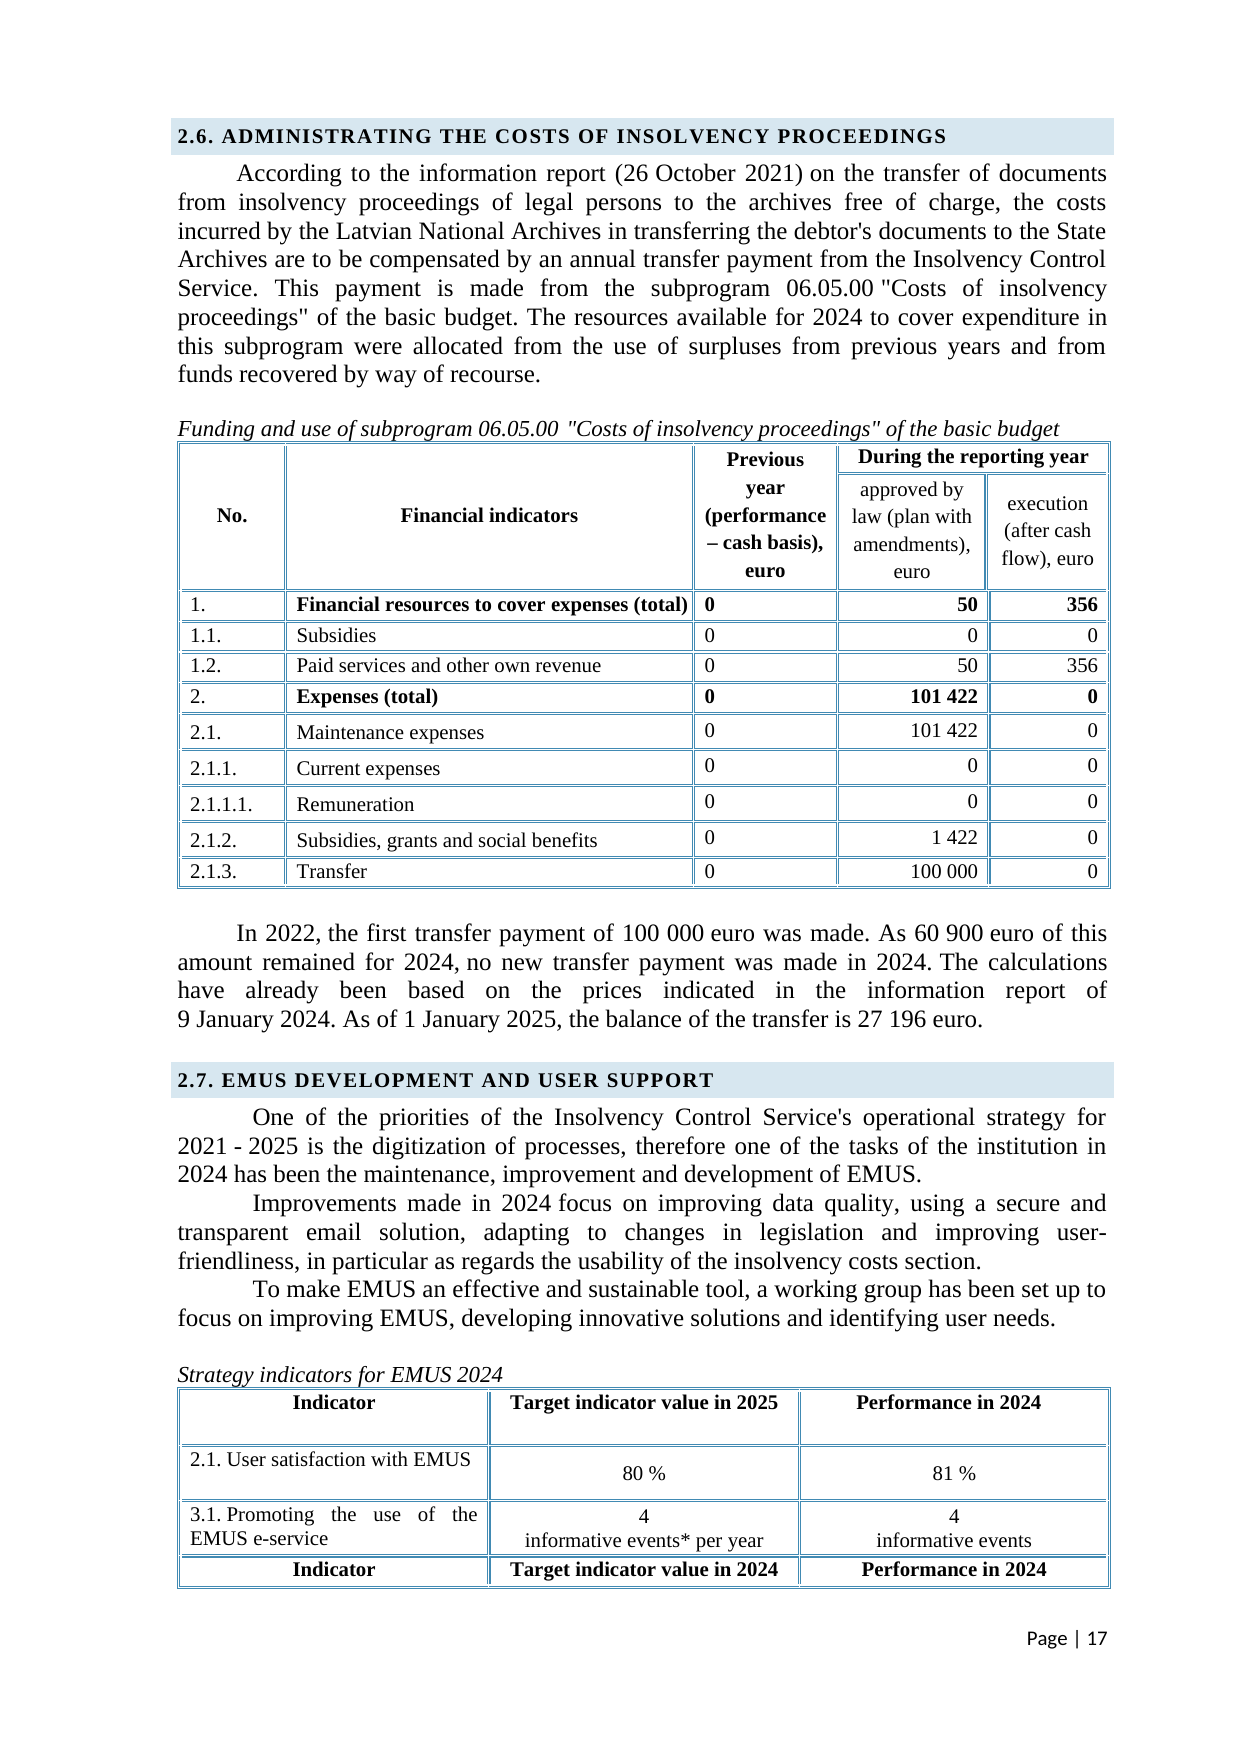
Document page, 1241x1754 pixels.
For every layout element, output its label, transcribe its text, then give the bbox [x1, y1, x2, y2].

table_cell 4 informative events* per year [491, 1502, 798, 1554]
table_cell Transfer [285, 859, 693, 886]
table_header No. [180, 444, 285, 589]
subtitle 2.7. EMUS development and user support [177, 1068, 1107, 1092]
table_cell 0 [839, 787, 987, 819]
table_cell 1.1. [180, 620, 284, 650]
table_cell 0 [695, 715, 836, 748]
text To make EMUS an effective and sustainable tool, a working group has been set up to focus on improving EMUS, developing innovative solutions and identifying user needs. [177, 1274, 1107, 1332]
table_cell 0 [839, 751, 987, 784]
list Strategy indicators for EMUS 2024 [177, 1361, 1107, 1387]
table_cell 2.1.2. [180, 820, 284, 856]
table_cell 356 [989, 589, 1109, 619]
table_cell Current expenses [287, 751, 692, 784]
table_header During the reporting year [838, 444, 1108, 472]
table_cell 80 % [491, 1447, 798, 1499]
table_cell 0 [695, 684, 836, 712]
table_cell 0 [695, 623, 836, 650]
table_header Financial indicators [285, 444, 693, 589]
table_cell Subsidies [287, 623, 692, 650]
table_header Performance in 2024 [799, 1390, 1108, 1443]
table_cell 2.1.1. [180, 748, 284, 784]
table_cell 2.1.1.1. [180, 784, 284, 819]
table_header Target indicator value in 2025 [489, 1390, 799, 1443]
table_cell 101 422 [839, 684, 987, 712]
table_cell 2.1.3. [180, 856, 285, 886]
table_cell Financial resources to cover expenses (total) [287, 592, 692, 619]
table_header Previous year (performance – cash basis), euro [693, 444, 837, 589]
table_cell 2. [179, 681, 285, 712]
text In 2022, the first transfer payment of 100 000 euro was made. As 60 900 euro of this amount remained for 2024, no new transfer payment was made in 2024. The calculations have already been based on the prices indicated in the information report of 9 January 2024. As of 1 January 2025, the balance of the transfer is 27 196 euro. [177, 918, 1107, 1033]
table_cell Expenses (total) [287, 684, 692, 712]
table_cell 0 [991, 712, 1108, 748]
table_cell 4 informative events [799, 1499, 1109, 1554]
table_cell 0 [695, 823, 836, 856]
table_cell 50 [839, 654, 987, 681]
table_cell Maintenance expenses [287, 715, 692, 748]
table_cell 356 [989, 650, 1109, 681]
table_cell Remuneration [287, 787, 692, 819]
table_cell Target indicator value in 2024 [489, 1558, 799, 1586]
table_cell 0 [989, 681, 1109, 712]
text Funding and use of subprogram 06.05.00 "Costs of insolvency proceedings" of the basic budget [177, 414, 1107, 441]
table_cell 1. [179, 589, 285, 619]
table_cell 0 [991, 620, 1108, 650]
table_cell 2.1. User satisfaction with EMUS [180, 1444, 487, 1499]
table_cell execution (after cash flow), euro [988, 472, 1108, 589]
table_cell 101 422 [839, 715, 987, 748]
table_cell approved by law (plan with amendments), euro [839, 475, 984, 589]
table_cell Subsidies, grants and social benefits [287, 823, 692, 856]
text Improvements made in 2024 focus on improving data quality, using a secure and transparent email solution, adapting to changes in legislation and improving user-friendliness, in particular as regards the usability of the insolvency costs section. [177, 1188, 1107, 1274]
table_cell 0 [989, 856, 1108, 886]
table_cell 100 000 [838, 856, 989, 886]
table_cell 0 [991, 784, 1108, 819]
table_cell 3.1. Promoting the use of the EMUS e-service [179, 1499, 489, 1554]
table_cell 0 [695, 751, 836, 784]
table_cell 0 [693, 859, 837, 886]
table_cell Paid services and other own revenue [287, 654, 692, 681]
table_cell 50 [839, 592, 987, 619]
table_cell 0 [695, 654, 836, 681]
table_cell 1 422 [839, 823, 987, 856]
subtitle 2.6. Administrating the costs of insolvency proceedings [177, 124, 1107, 148]
table_header Indicator [179, 1388, 489, 1443]
table_cell 1.2. [179, 650, 285, 681]
table_cell 0 [695, 787, 836, 819]
table_cell 0 [695, 592, 836, 619]
text One of the priorities of the Insolvency Control Service's operational strategy for 2021 - 2025 is the digitization of processes, therefore one of the tasks of the institution in 2024 has been the maintenance, improvement and development of EMUS. [177, 1102, 1107, 1188]
table_cell 81 % [801, 1444, 1108, 1499]
table_cell 2.1. [180, 712, 284, 748]
table_cell 0 [991, 748, 1108, 784]
table_cell 0 [991, 820, 1108, 856]
text According to the information report (26 October 2021) on the transfer of documents from insolvency proceedings of legal persons to the archives free of charge, the costs incurred by the Latvian National Archives in transferring the debtor's documents to the State Archives are to be compensated by an annual transfer payment from the Insolvency Control Service. This payment is made from the subprogram 06.05.00 "Costs of insolvency proceedings" of the basic budget. The resources available for 2024 to cover expenditure in this subprogram were allocated from the use of surpluses from previous years and from funds recovered by way of recourse. [177, 158, 1107, 388]
table_cell Indicator [179, 1554, 489, 1586]
table_cell Performance in 2024 [799, 1554, 1109, 1586]
table_cell 0 [839, 623, 987, 650]
